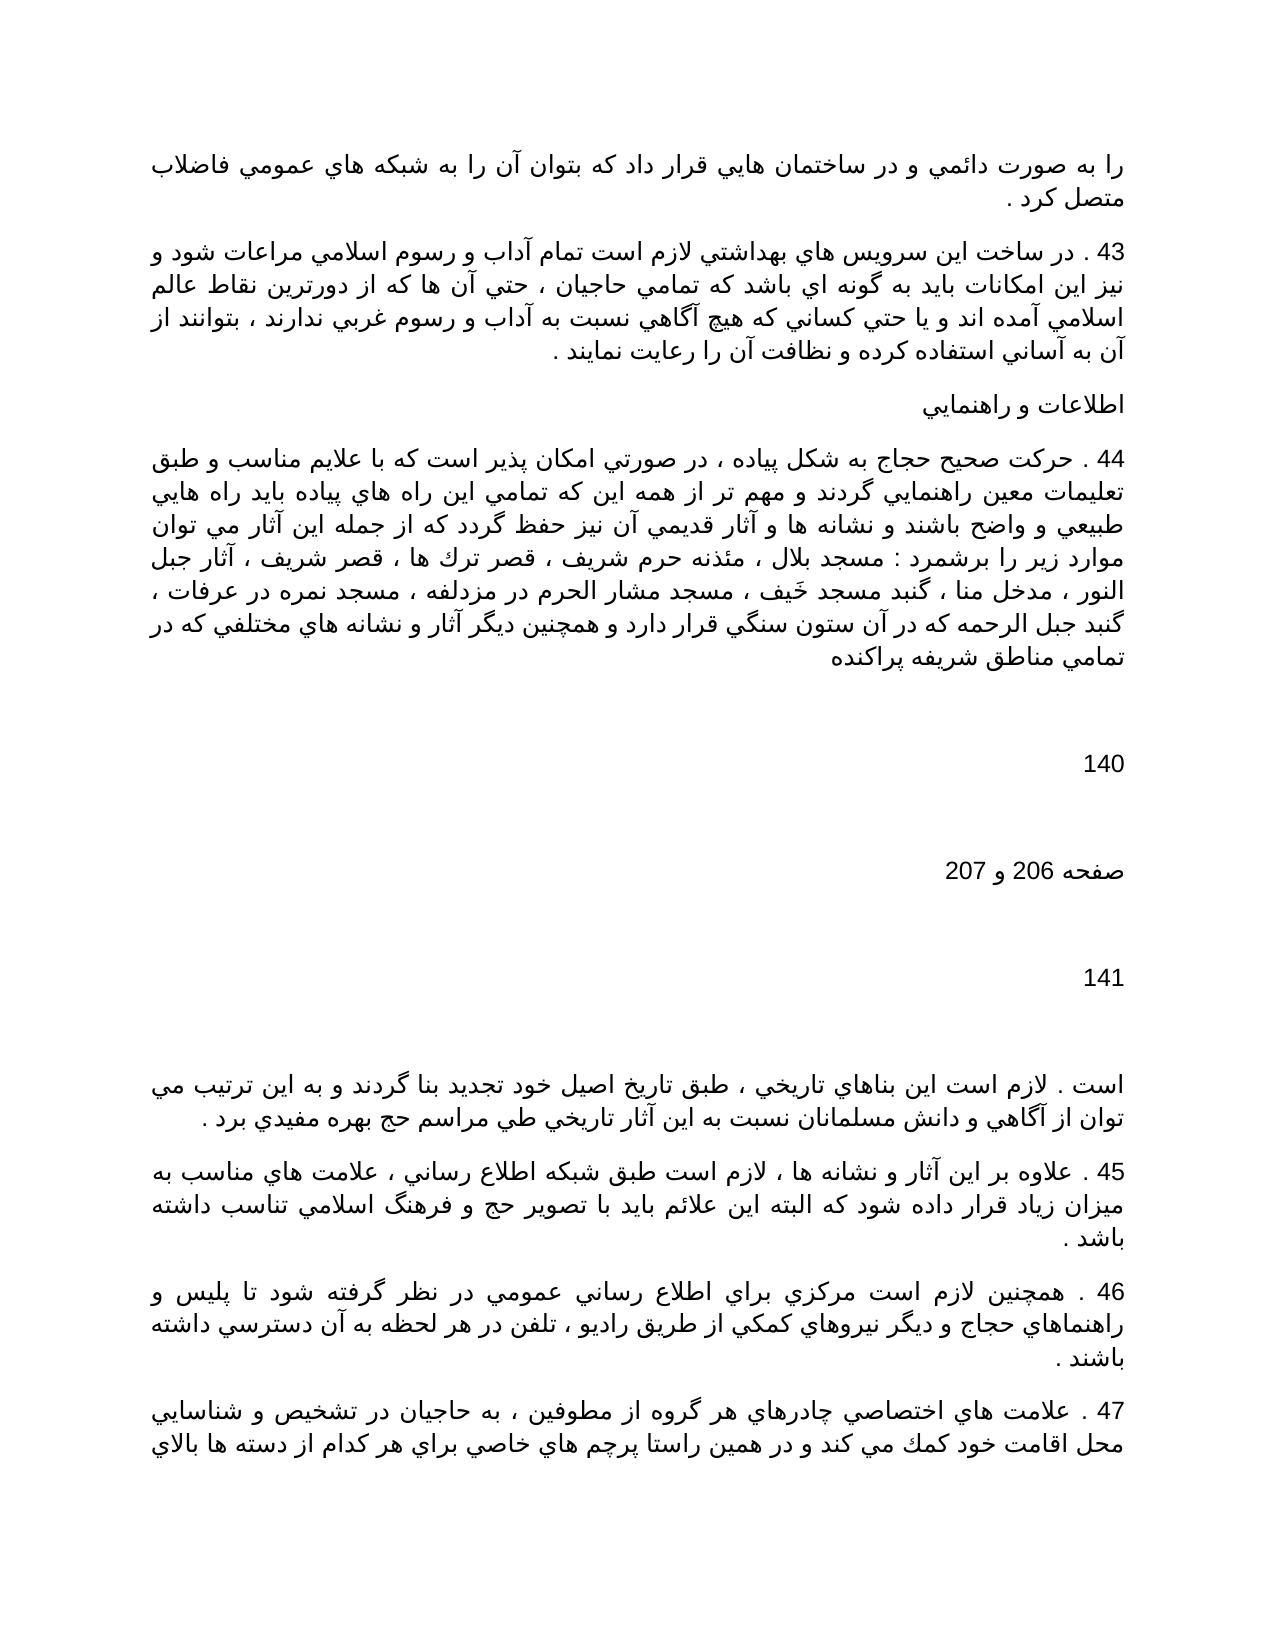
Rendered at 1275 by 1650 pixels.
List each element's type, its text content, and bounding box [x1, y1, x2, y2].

text 45 . علاوه بر اين آثار و نشانه ها ، لازم است طبق شبكه اطلاع رساني ، علامت هاي مناسب به ميزان زياد قرار داده شود كه البته اين علائم بايد با تصوير حج و فرهنگ اسلامي تناسب داشته باشد . [150, 1157, 1125, 1251]
text است . لازم است اين بناهاي تاريخي ، طبق تاريخ اصيل خود تجديد بنا گردند و به اين ترتيب مي توان از آگاهي و دانش مسلمانان نسبت به اين آثار تاريخي طي مراسم حج بهره مفيدي برد . [150, 1070, 1125, 1131]
text 141 [150, 963, 1125, 991]
text 140 [150, 749, 1125, 777]
text 43 . در ساخت اين سرويس هاي بهداشتي لازم است تمام آداب و رسوم اسلامي مراعات شود و نيز اين امكانات بايد به گونه اي باشد كه تمامي حاجيان ، حتي آن ها كه از دورترين نقاط عالم اسلامي آمده اند و يا حتي كساني كه هيچ آگاهي نسبت به آداب و رسوم غربي ندارند ، بتوانند از آن به آساني استفاده كرده و نظافت آن را رعايت نمايند . [150, 237, 1125, 365]
text صفحه 206 و 207 [150, 856, 1125, 884]
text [150, 1396, 1125, 1458]
text 46 . همچنين لازم است مركزي براي اطلاع رساني عمومي در نظر گرفته شود تا پليس و راهنماهاي حجاج و ديگر نيروهاي كمكي از طريق راديو ، تلفن در هر لحظه به آن دسترسي داشته باشند . [150, 1276, 1125, 1371]
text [150, 150, 1125, 212]
text اطلاعات و راهنمايي [150, 390, 1125, 418]
text 44 . حركت صحيح حجاج به شكل پياده ، در صورتي امكان پذير است كه با علايم مناسب و طبق تعليمات معين راهنمايي گردند و مهم تر از همه اين كه تمامي اين راه هاي پياده بايد راه هايي طبيعي و واضح باشند و نشانه ها و آثار قديمي آن نيز حفظ گردد كه از جمله اين آثار مي توان موارد زير را برشمرد : مسجد بلال ، مئذنه حرم شريف ، قصر ترك ها ، قصر شريف ، آثار جبل النور ، مدخل منا ، گنبد مسجد خَيف ، مسجد مشار الحرم در مزدلفه ، مسجد نمره در عرفات ، گنبد جبل الرحمه كه در آن ستون سنگي قرار دارد و همچنين ديگر آثار و نشانه هاي مختلفي كه در تمامي مناطق شريفه پراكنده [150, 444, 1125, 671]
